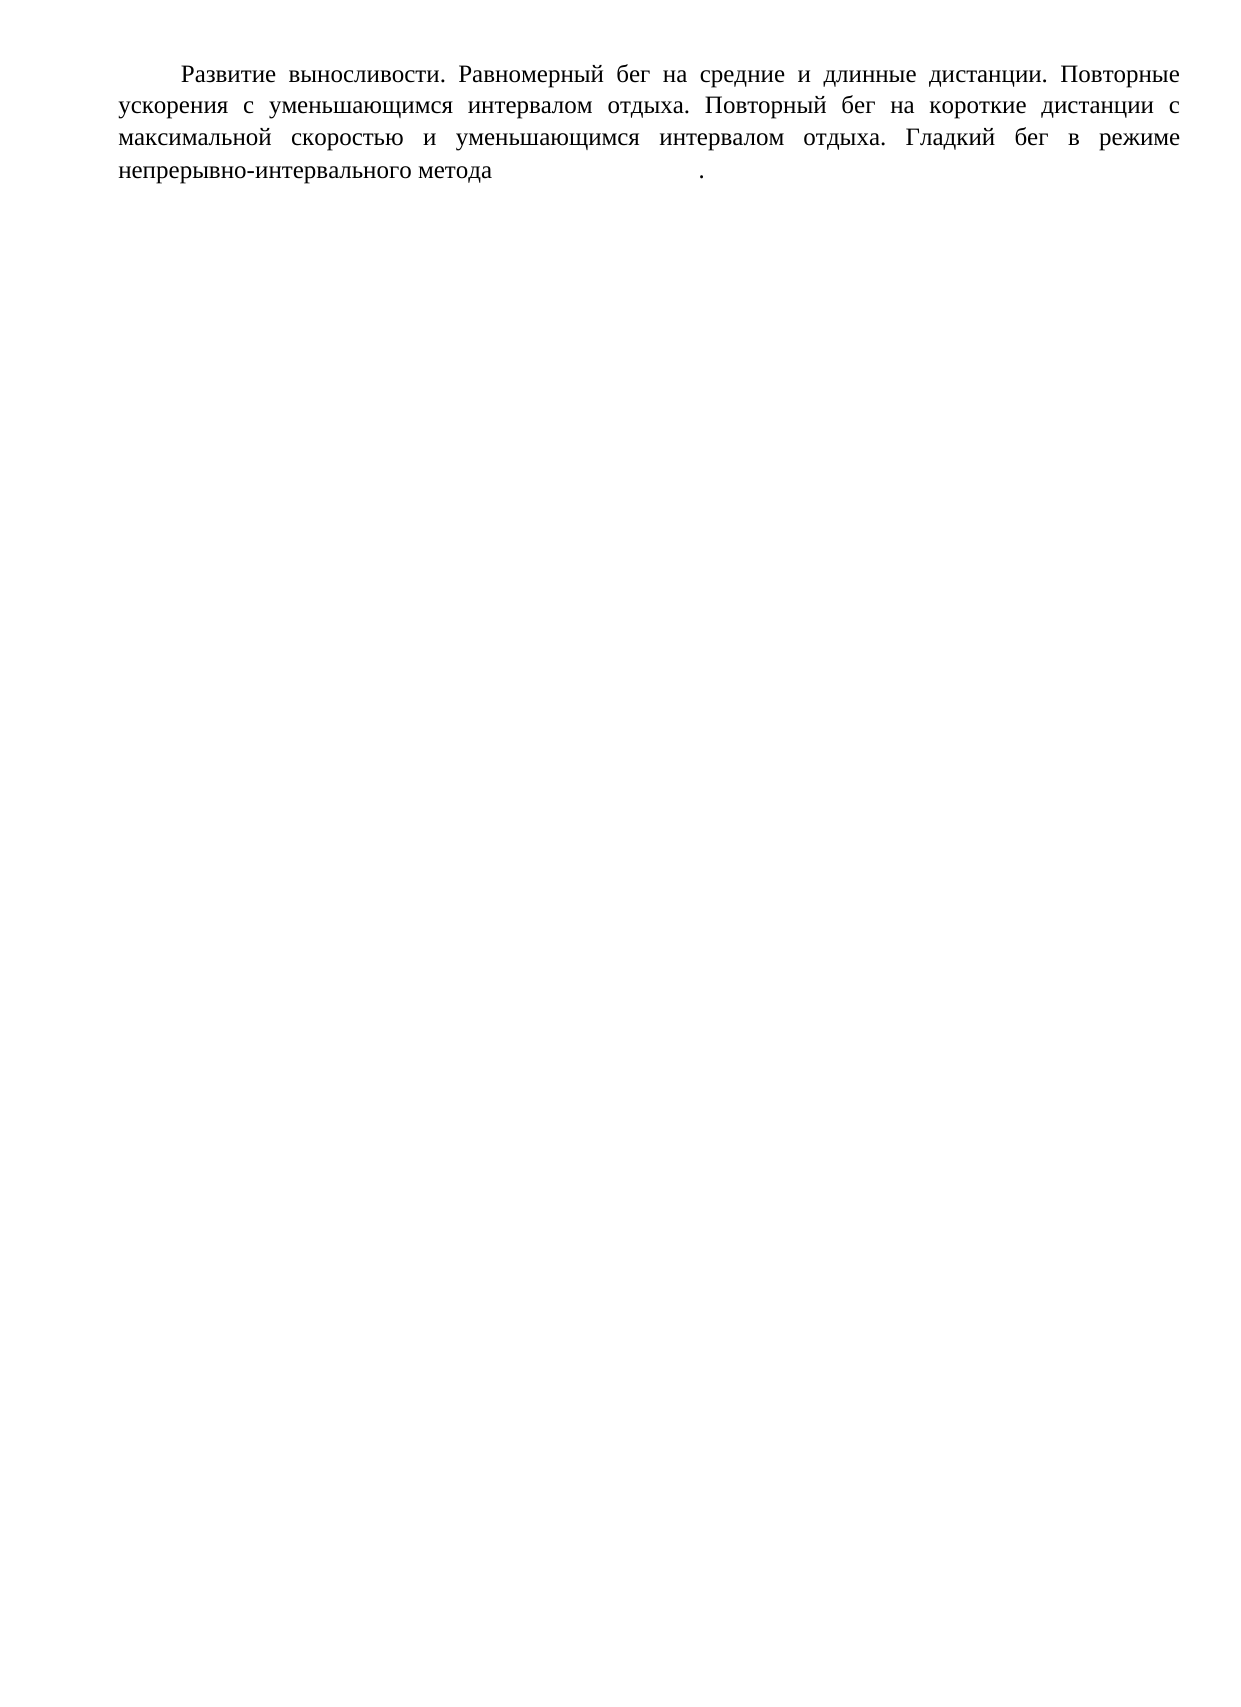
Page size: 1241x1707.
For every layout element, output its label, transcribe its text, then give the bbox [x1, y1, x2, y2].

text Развитие выносливости. Равномерный бег на средние и длинные дистанции. Повторные ускорения с уменьшающимся интервалом отдыха. Повторный бег на короткие дистанции с максимальной скоростью и уменьшающимся интервалом отдыха. Гладкий бег в режиме непрерывно-интервального метода . [118, 59, 1181, 185]
